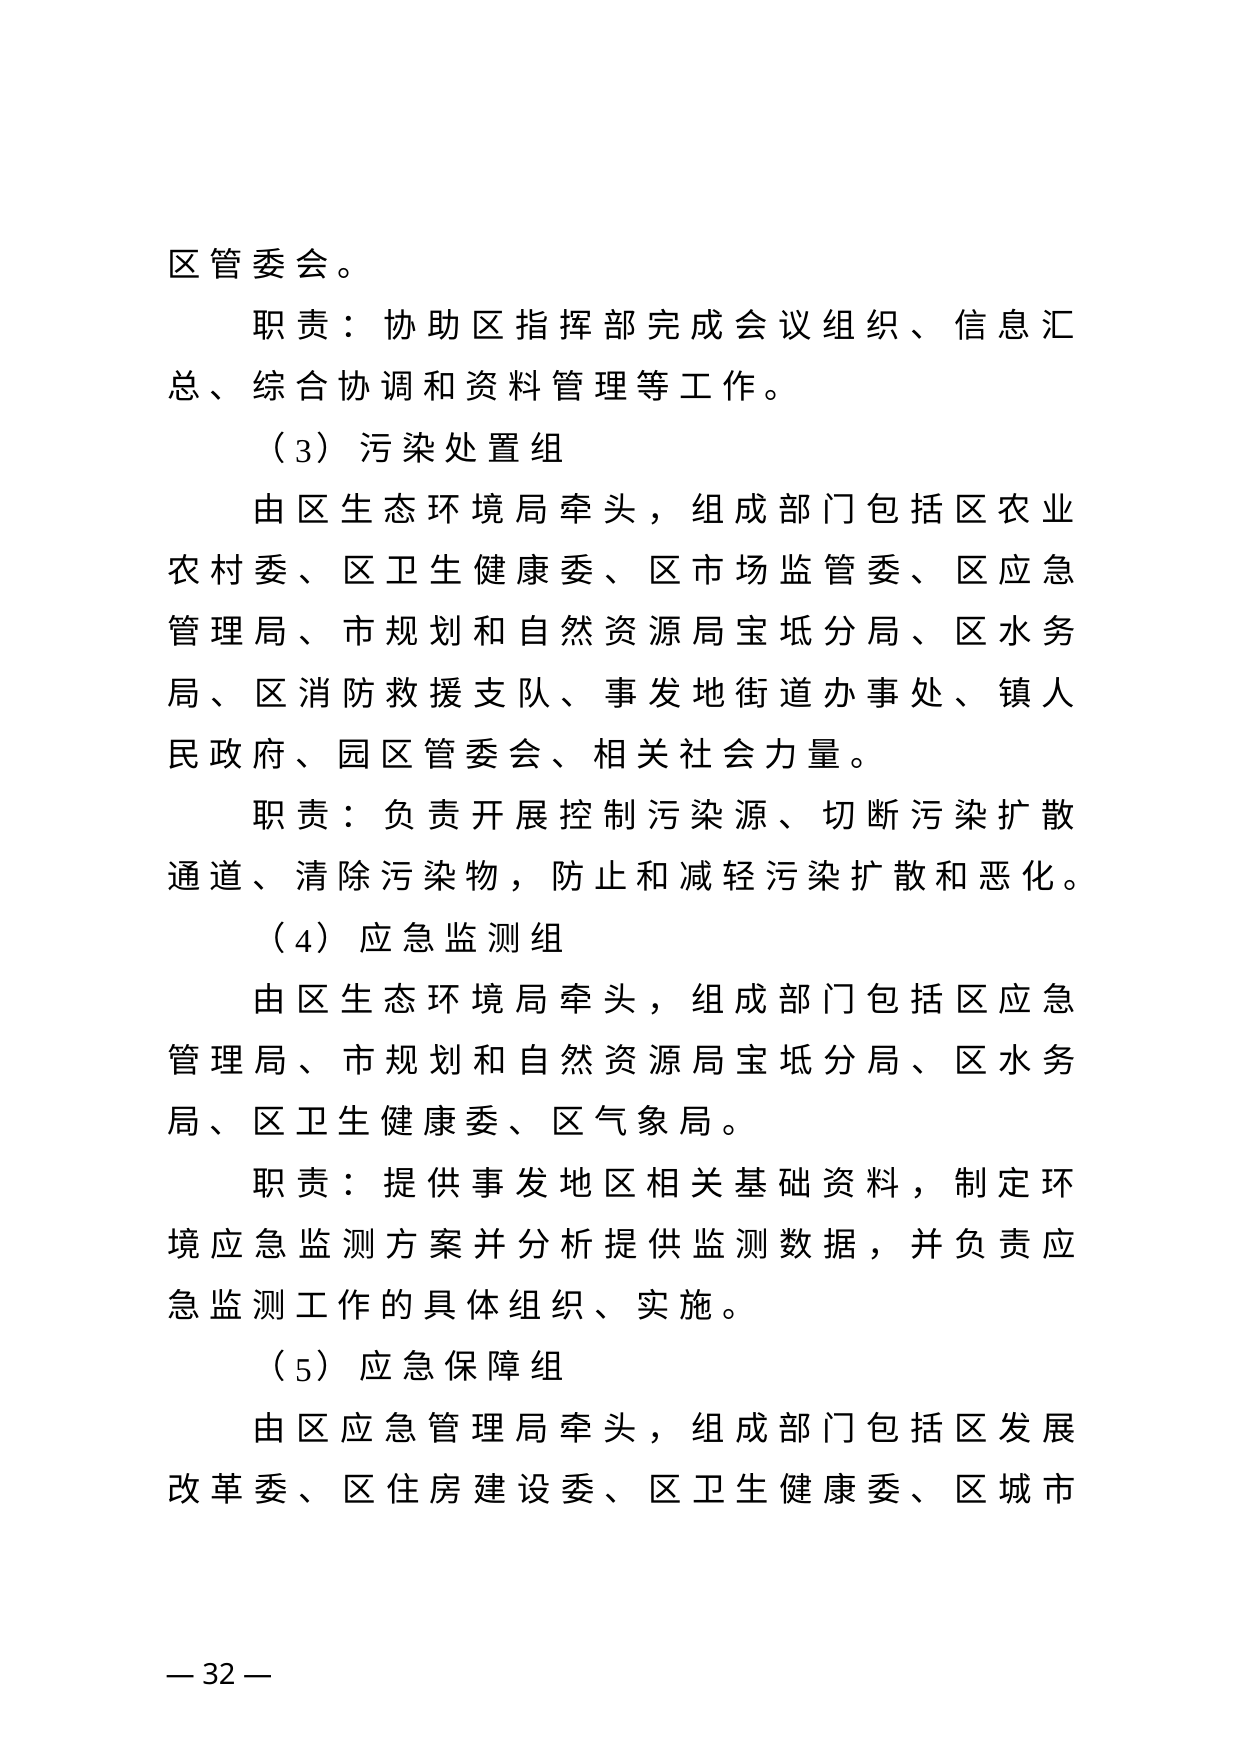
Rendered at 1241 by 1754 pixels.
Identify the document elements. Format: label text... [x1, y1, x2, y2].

text 由区生态环境局牵头，组成部门包括区应急管理局、市规划和自然资源局宝坻分局、区水务局、区卫生健康委、区气象局。 [167, 959, 1085, 1143]
text 职责：协助区指挥部完成会议组织、信息汇总、综合协调和资料管理等工作。 [167, 286, 1085, 408]
text 职责：负责开展控制污染源、切断污染扩散通道、清除污染物，防止和减轻污染扩散和恶化。 [167, 776, 1085, 898]
text （5）应急保障组 [167, 1327, 1085, 1388]
text 由区生态环境局牵头，组成部门包括区农业农村委、区卫生健康委、区市场监管委、区应急管理局、市规划和自然资源局宝坻分局、区水务局、区消防救援支队、事发地街道办事处、镇人民政府、园区管委会、相关社会力量。 [167, 469, 1085, 776]
text （4）应急监测组 [167, 898, 1085, 959]
text 职责：提供事发地区相关基础资料，制定环境应急监测方案并分析提供监测数据，并负责应急监测工作的具体组织、实施。 [167, 1143, 1085, 1327]
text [167, 1388, 1085, 1511]
text （3）污染处置组 [167, 408, 1085, 469]
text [167, 224, 1085, 286]
